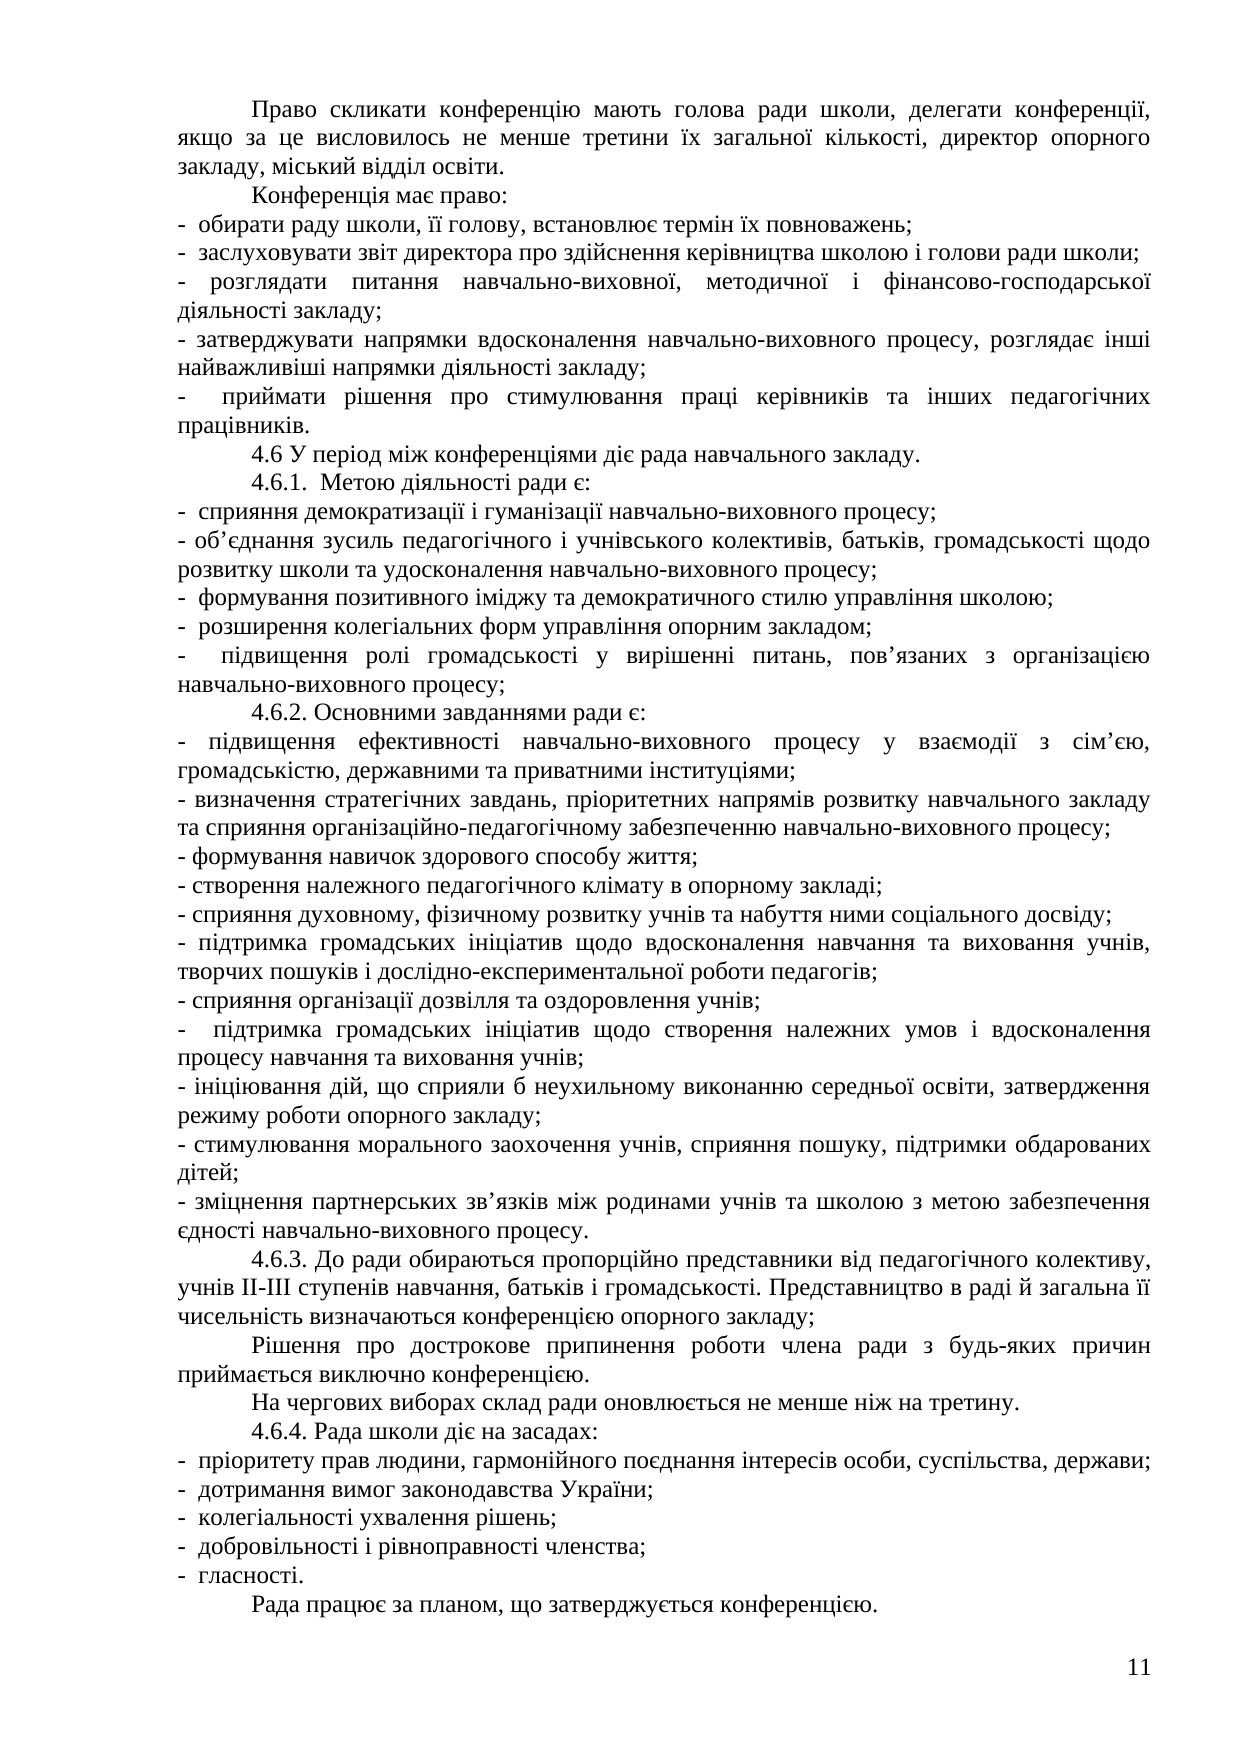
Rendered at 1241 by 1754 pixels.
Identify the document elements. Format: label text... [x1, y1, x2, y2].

text - розширення колегіальних форм управління опорним закладом; [177, 611, 1152, 640]
text - підтримка громадських ініціатив щодо вдосконалення навчання та виховання учнів, творчих пошуків і дослідно-експериментальної роботи педагогів; [177, 927, 1152, 985]
text - стимулювання морального заохочення учнів, сприяння пошуку, підтримки обдарованих дітей; [177, 1129, 1152, 1186]
text - сприяння організації дозвілля та оздоровлення учнів; [177, 985, 1152, 1014]
text Рішення про дострокове припинення роботи члена ради з будь-яких причин приймається виключно конференцією. [177, 1330, 1152, 1387]
text - затверджувати напрямки вдосконалення навчально-виховного процесу, розглядає інші найважливіші напрямки діяльності закладу; [177, 324, 1152, 381]
text - приймати рішення про стимулювання праці керівників та інших педагогічних працівників. [177, 381, 1152, 439]
text Конференція має право: [177, 180, 1152, 209]
text - розглядати питання навчально-виховної, методичної і фінансово-господарської діяльності закладу; [177, 266, 1152, 324]
text - ініціювання дій, що сприяли б неухильному виконанню середньої освіти, затвердження режиму роботи опорного закладу; [177, 1071, 1152, 1129]
text - сприяння демократизації і гуманізації навчально-виховного процесу; [177, 496, 1152, 525]
text - пріоритету прав людини, гармонійного поєднання інтересів особи, суспільства, держави; [177, 1445, 1152, 1474]
text На чергових виборах склад ради оновлюється не менше ніж на третину. [177, 1387, 1152, 1416]
text 4.6.3. До ради обираються пропорційно представники від педагогічного колективу, учнів ІІ-ІІІ ступенів навчання, батьків і громадськості. Представництво в раді й загальна її чисельність визначаються конференцією опорного закладу; [177, 1244, 1152, 1330]
text - дотримання вимог законодавства України; [177, 1474, 1152, 1502]
text - визначення стратегічних завдань, пріоритетних напрямів розвитку навчального закладу та сприяння організаційно-педагогічному забезпеченню навчально-виховного процесу; [177, 784, 1152, 841]
text - заслуховувати звіт директора про здійснення керівництва школою і голови ради школи; [177, 237, 1152, 266]
text 4.6.2. Основними завданнями ради є: [177, 697, 1152, 726]
text 4.6 У період між конференціями діє рада навчального закладу. [177, 439, 1152, 467]
text - формування позитивного іміджу та демократичного стилю управління школою; [177, 582, 1152, 611]
text - створення належного педагогічного клімату в опорному закладі; [177, 870, 1152, 899]
text - добровільності і рівноправності членства; [177, 1531, 1152, 1560]
text - обирати раду школи, її голову, встановлює термін їх повноважень; [177, 209, 1152, 237]
text Право скликати конференцію мають голова ради школи, делегати конференції, якщо за це висловилось не менше третини їх загальної кількості, директор опорного закладу, міський відділ освіти. [177, 94, 1152, 180]
text 4.6.4. Рада школи діє на засадах: [177, 1416, 1152, 1445]
text - підвищення ролі громадськості у вирішенні питань, пов’язаних з організацією навчально-виховного процесу; [177, 640, 1152, 697]
text - гласності. [177, 1560, 1152, 1589]
text - підтримка громадських ініціатив щодо створення належних умов і вдосконалення процесу навчання та виховання учнів; [177, 1014, 1152, 1071]
text - зміцнення партнерських зв’язків між родинами учнів та школою з метою забезпечення єдності навчально-виховного процесу. [177, 1186, 1152, 1244]
text - колегіальності ухвалення рішень; [177, 1502, 1152, 1531]
text - об’єднання зусиль педагогічного і учнівського колективів, батьків, громадськості щодо розвитку школи та удосконалення навчально-виховного процесу; [177, 525, 1152, 582]
text 4.6.1. Метою діяльності ради є: [177, 467, 1152, 496]
text - сприяння духовному, фізичному розвитку учнів та набуття ними соціального досвіду; [177, 899, 1152, 927]
text - підвищення ефективності навчально-виховного процесу у взаємодії з сім’єю, громадськістю, державними та приватними інституціями; [177, 726, 1152, 784]
text - формування навичок здорового способу життя; [177, 841, 1152, 870]
text Рада працює за планом, що затверджується конференцією. [177, 1589, 1152, 1617]
